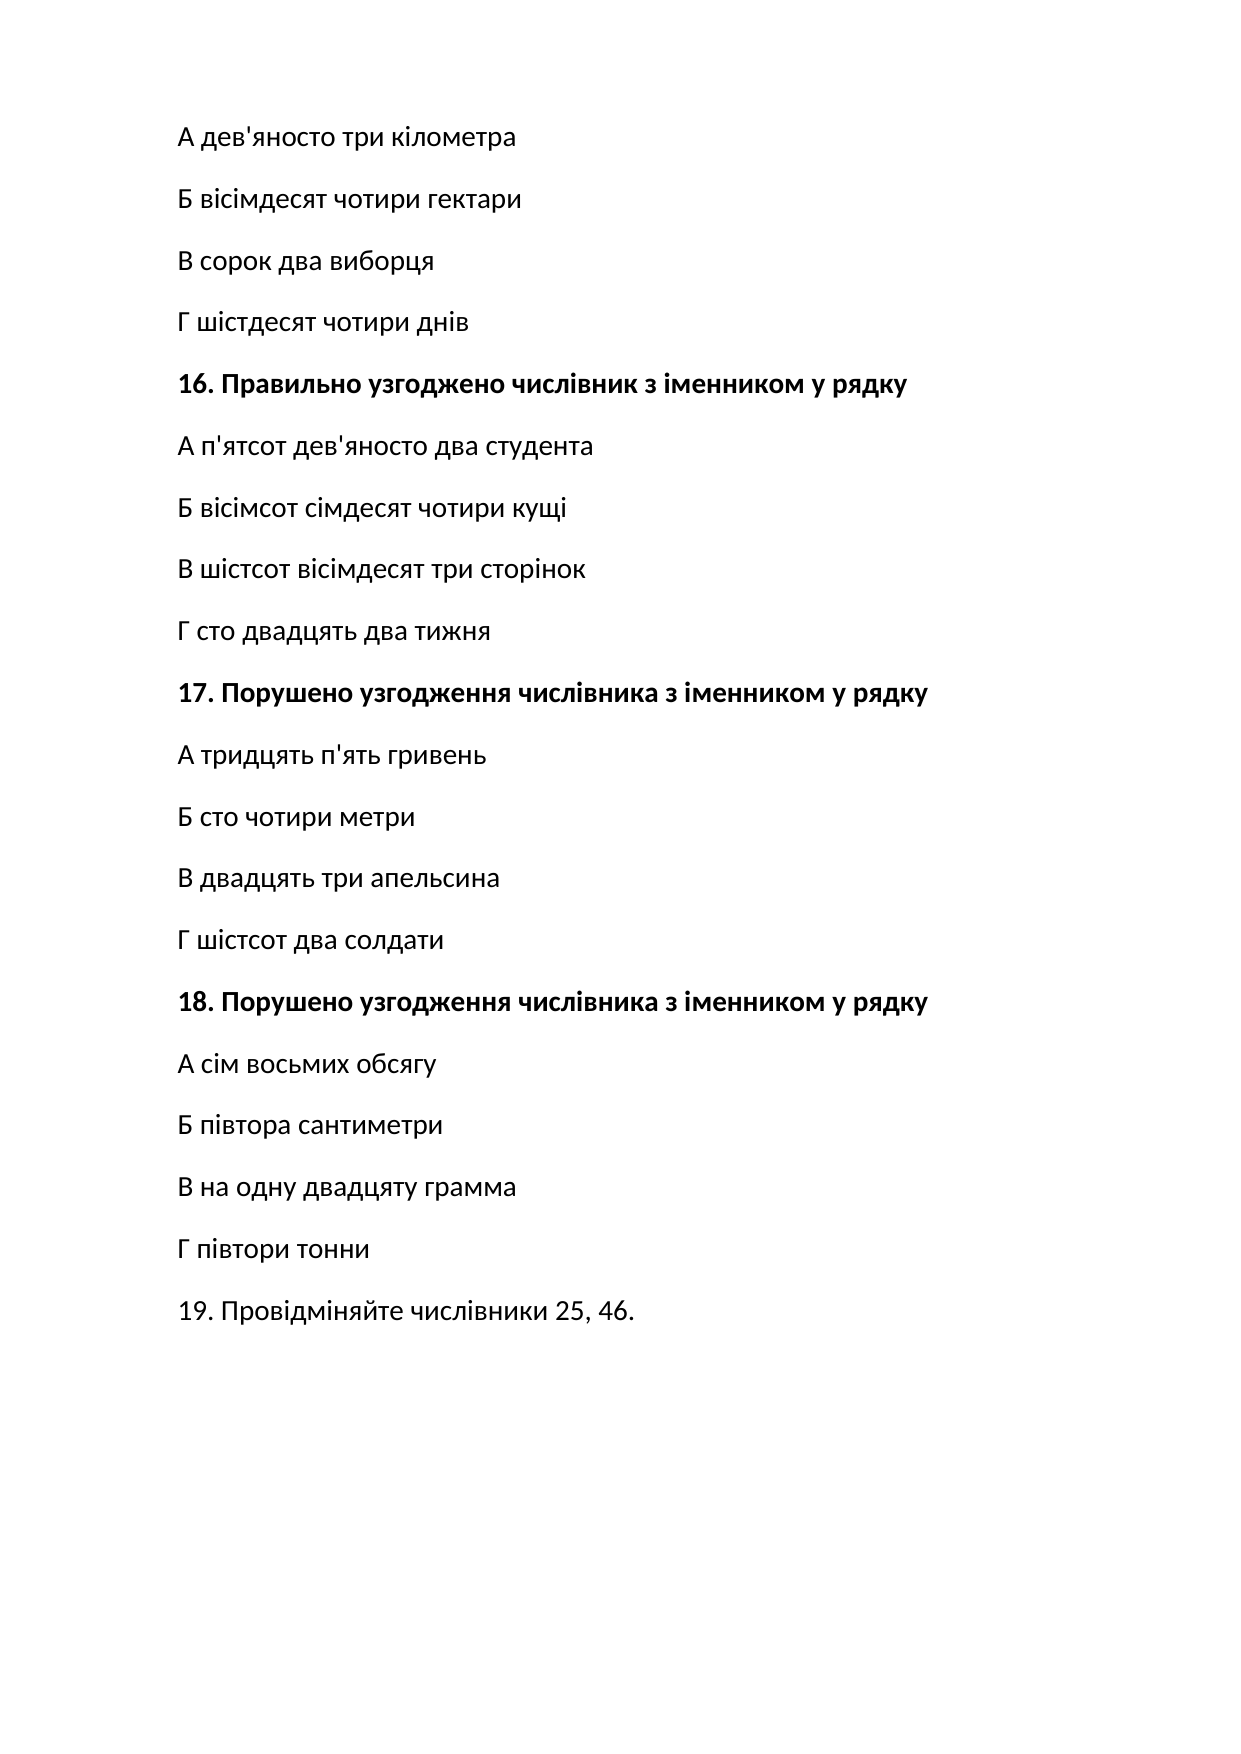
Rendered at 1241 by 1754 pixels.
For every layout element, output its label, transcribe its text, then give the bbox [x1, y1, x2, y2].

text Г півтори тонни [177, 1230, 1152, 1266]
text А дев'яносто три кілометра [177, 118, 1152, 154]
text А сім восьмих обсягу [177, 1045, 1152, 1080]
text Б вісімсот сімдесят чотири кущі [177, 489, 1152, 524]
text 16. Правильно узгоджено числівник з іменником у рядку [177, 365, 1152, 401]
text Г шістсот два солдати [177, 921, 1152, 957]
text 18. Порушено узгодження числівника з іменником у рядку [177, 983, 1152, 1018]
text А п'ятсот дев'яносто два студента [177, 427, 1152, 463]
text Г шістдесят чотири днів [177, 303, 1152, 339]
text В на одну двадцяту грамма [177, 1168, 1152, 1204]
text 19. Провідміняйте числівники 25, 46. [177, 1292, 1152, 1327]
text Б вісімдесят чотири гектари [177, 180, 1152, 216]
text А тридцять п'ять гривень [177, 736, 1152, 771]
text В шістсот вісімдесят три сторінок [177, 551, 1152, 586]
text Г сто двадцять два тижня [177, 612, 1152, 648]
text В двадцять три апельсина [177, 859, 1152, 895]
text 17. Порушено узгодження числівника з іменником у рядку [177, 674, 1152, 710]
text Б півтора сантиметри [177, 1106, 1152, 1142]
text В сорок два виборця [177, 242, 1152, 277]
text Б сто чотири метри [177, 798, 1152, 833]
